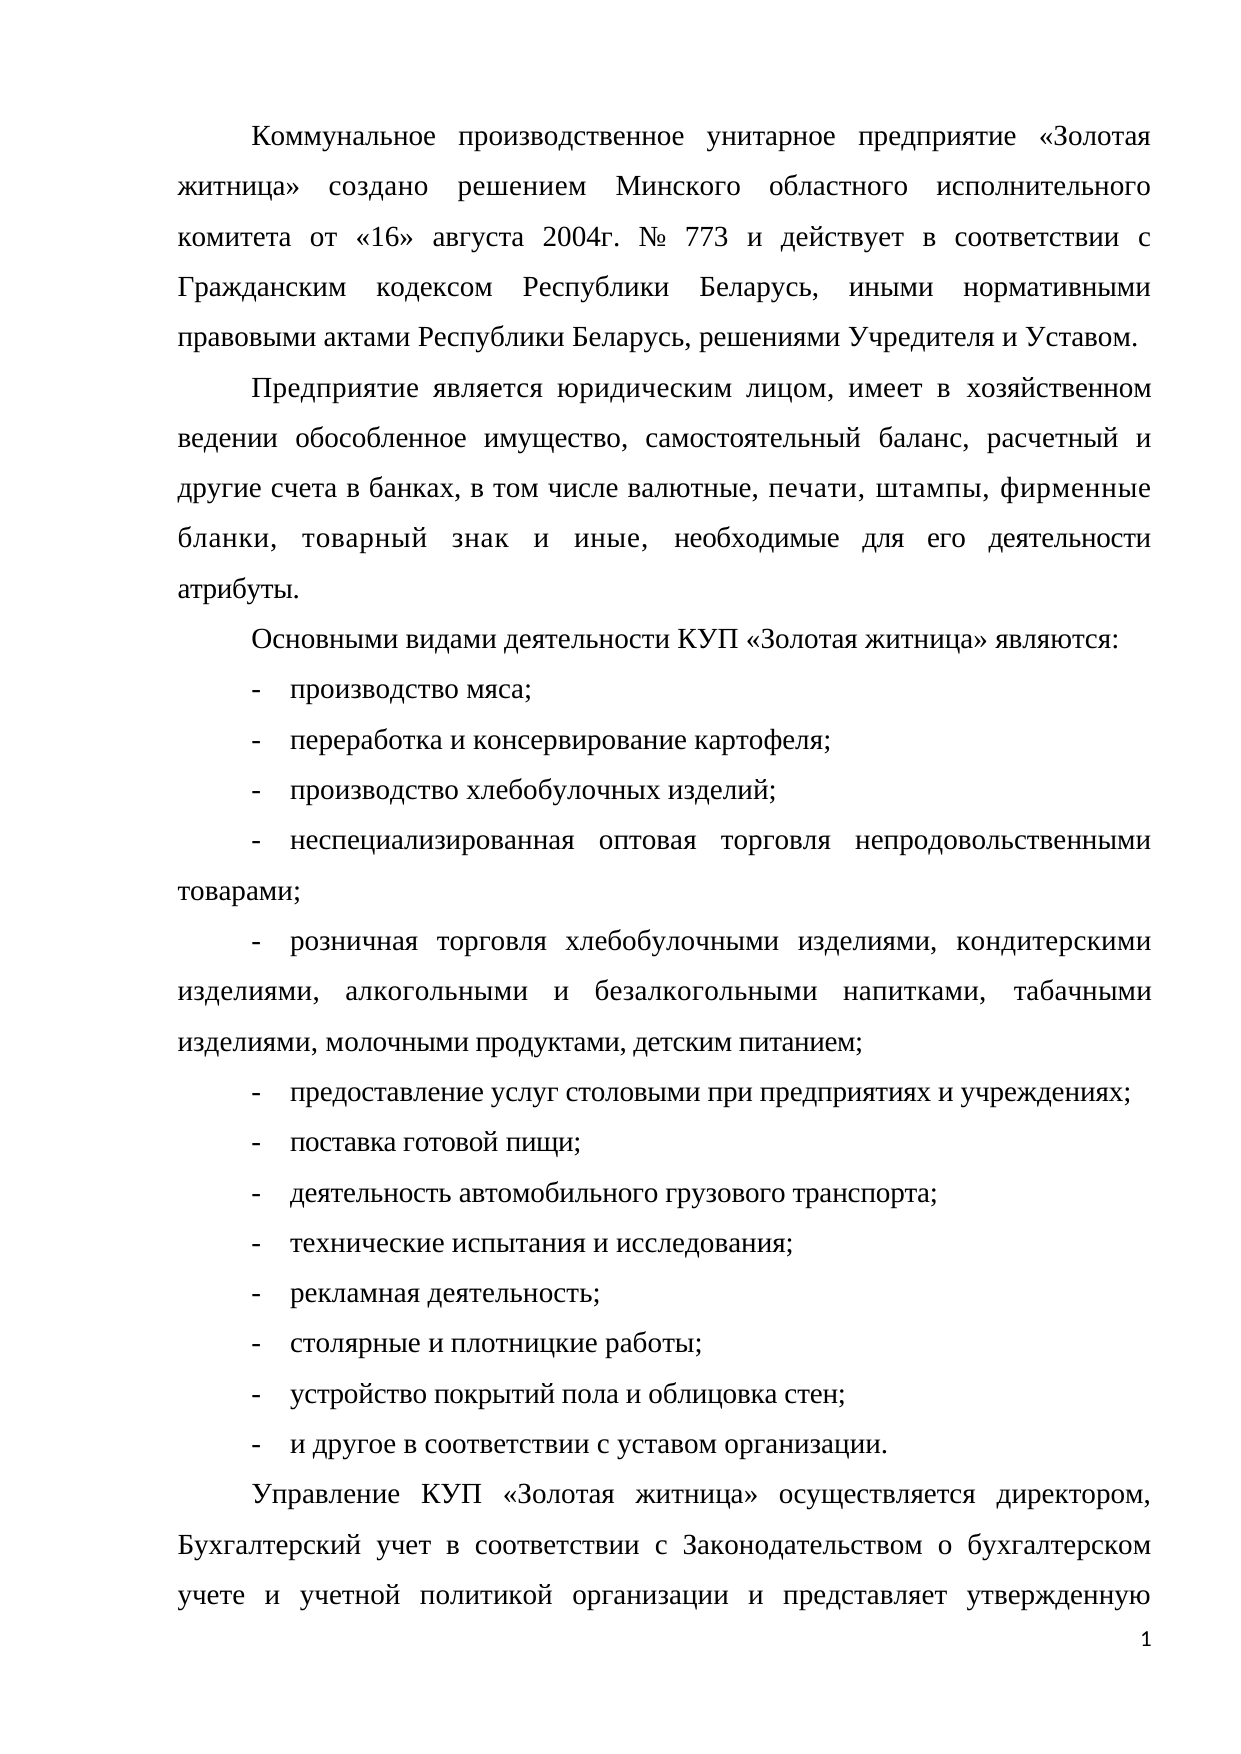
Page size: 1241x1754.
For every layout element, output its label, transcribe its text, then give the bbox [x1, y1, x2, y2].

list предоставление услуг столовыми при предприятиях и учреждениях; [177, 1074, 1152, 1108]
list производство хлебобулочных изделий; [177, 772, 1152, 806]
list и другое в соответствии с уставом организации. [177, 1426, 1152, 1460]
list производство мяса; [177, 672, 1152, 705]
text Коммунальное производственное унитарное предприятие «Золотая житница» создано решением Минского областного исполнительного комитета от «16» августа 2004г. № 773 и действует в соответствии с Гражданским кодексом Республики Беларусь, иными нормативными правовыми актами Республики Беларусь, решениями Учредителя и Уставом. [177, 118, 1152, 353]
list розничная торговля хлебобулочными изделиями, кондитерскими изделиями, алкогольными и безалкогольными напитками, табачными изделиями, молочными продуктами, детским питанием; [177, 923, 1152, 1057]
list поставка готовой пищи; [177, 1124, 1152, 1158]
list переработка и консервирование картофеля; [177, 722, 1152, 755]
text Основными видами деятельности КУП «Золотая житница» являются: [177, 621, 1152, 655]
text Предприятие является юридическим лицом, имеет в хозяйственном ведении обособленное имущество, самостоятельный баланс, расчетный и другие счета в банках, в том числе валютные, печати, штампы, фирменные бланки, товарный знак и иные, необходимые для его деятельности атрибуты. [177, 370, 1152, 604]
list рекламная деятельность; [177, 1275, 1152, 1309]
list устройство покрытий пола и облицовка стен; [177, 1376, 1152, 1409]
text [177, 1477, 1152, 1611]
list столярные и плотницкие работы; [177, 1326, 1152, 1359]
list деятельность автомобильного грузового транспорта; [177, 1175, 1152, 1208]
list неспециализированная оптовая торговля непродовольственными товарами; [177, 822, 1152, 906]
list технические испытания и исследования; [177, 1225, 1152, 1258]
